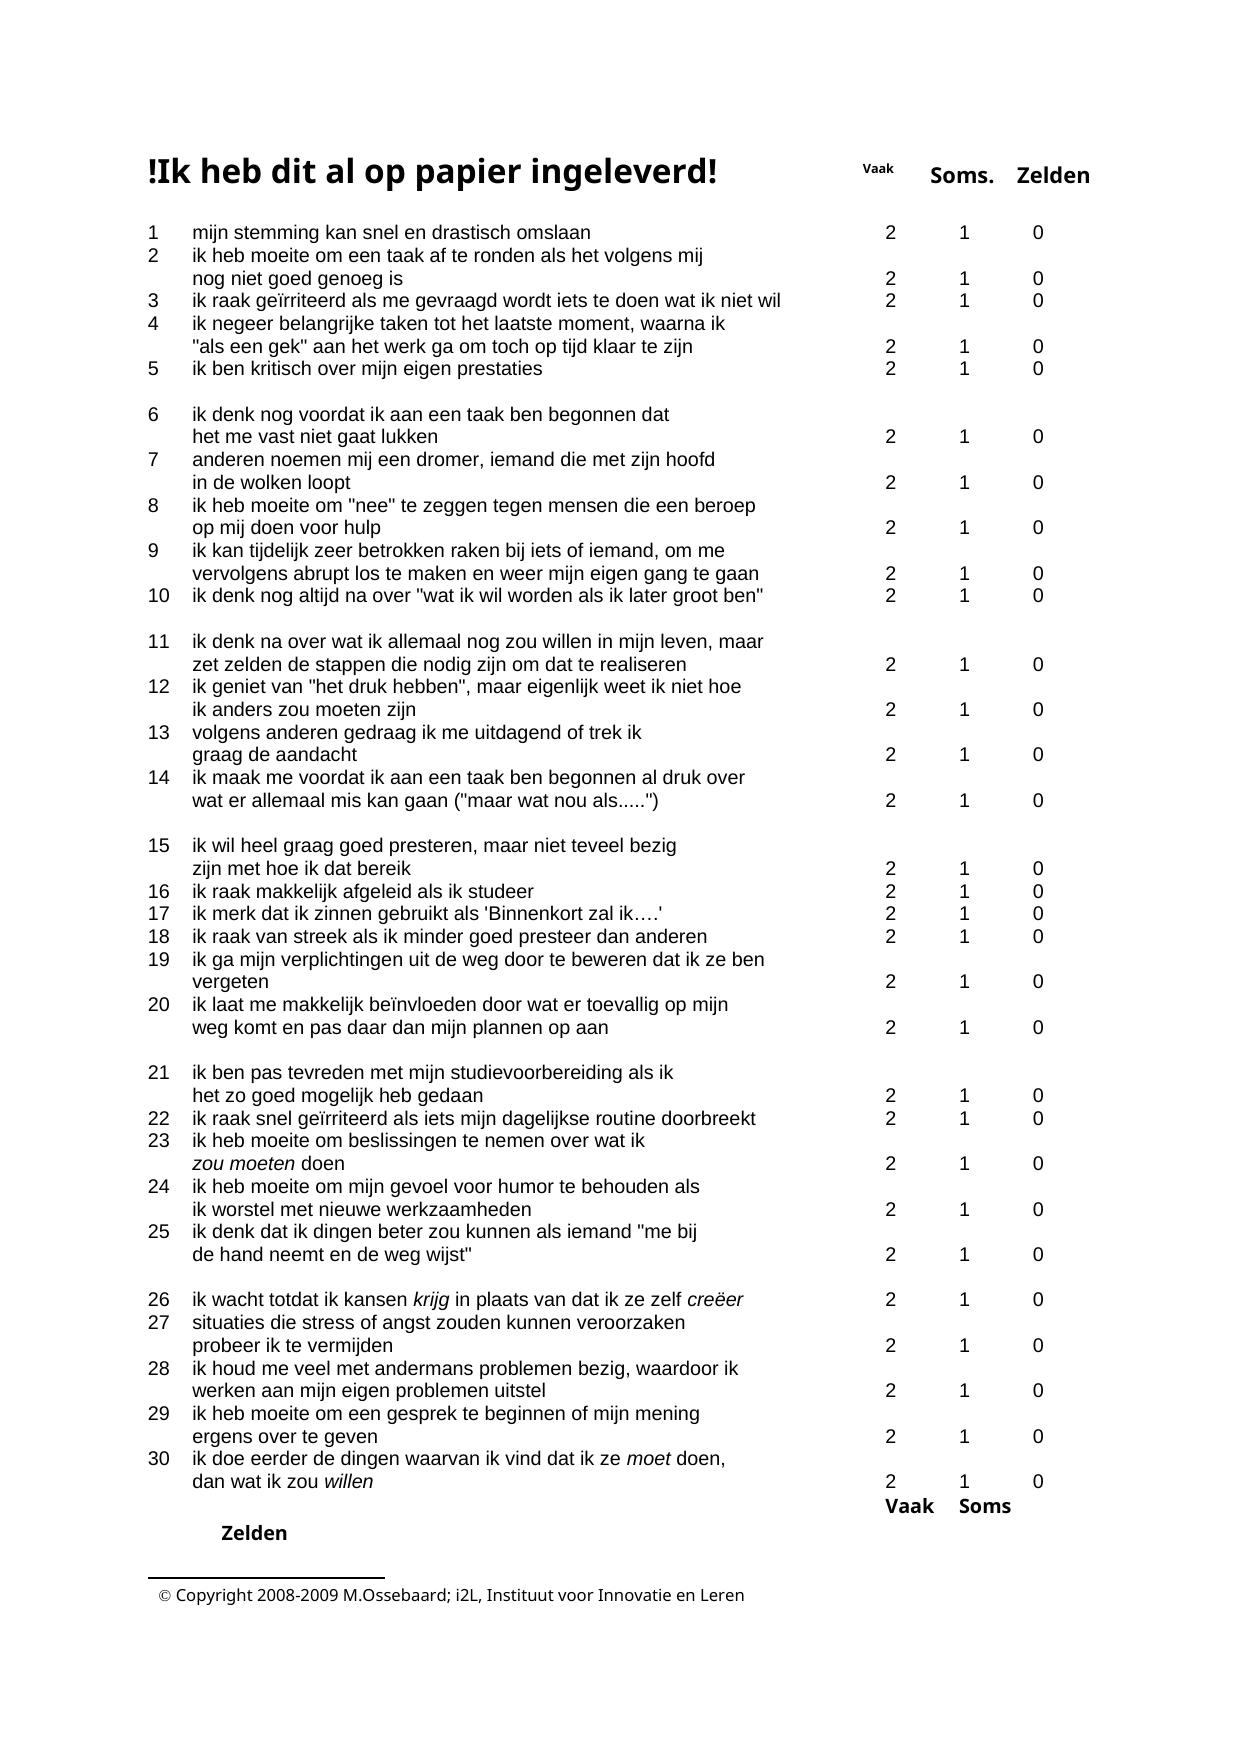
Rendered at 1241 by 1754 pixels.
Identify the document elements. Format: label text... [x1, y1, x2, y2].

text de hand neemt en de weg wijst" 2 1 0 [148, 1243, 1093, 1266]
text nog niet goed genoeg is 2 1 0 [148, 266, 1093, 289]
text in de wolken loopt 2 1 0 [148, 471, 1093, 493]
text ik worstel met nieuwe werkzaamheden 2 1 0 [148, 1197, 1093, 1220]
text 28 ik houd me veel met andermans problemen bezig, waardoor ik [148, 1356, 1093, 1379]
text weg komt en pas daar dan mijn plannen op aan 2 1 0 [148, 1016, 1093, 1038]
text 8 ik heb moeite om "nee" te zeggen tegen mensen die een beroep [148, 493, 1093, 516]
text 14 ik maak me voordat ik aan een taak ben begonnen al druk over [148, 766, 1093, 789]
text 7 anderen noemen mij een dromer, iemand die met zijn hoofd [148, 448, 1093, 471]
text 5 ik ben kritisch over mijn eigen prestaties 2 1 0 [148, 357, 1093, 380]
text Vaak Soms Zelden [148, 1493, 1093, 1547]
text het zo goed mogelijk heb gedaan 2 1 0 [148, 1084, 1093, 1107]
text 1 mijn stemming kan snel en drastisch omslaan 2 1 0 [148, 221, 1093, 244]
text 29 ik heb moeite om een gesprek te beginnen of mijn mening [148, 1402, 1093, 1424]
text 11 ik denk na over wat ik allemaal nog zou willen in mijn leven, maar [148, 630, 1093, 652]
text !Ik heb dit al op papier ingeleverd! Vaak Soms. Zelden [148, 148, 1093, 193]
text 17 ik merk dat ik zinnen gebruikt als 'Binnenkort zal ik….' 2 1 0 [148, 902, 1093, 925]
text "als een gek" aan het werk ga om toch op tijd klaar te zijn 2 1 0 [148, 334, 1093, 357]
text op mij doen voor hulp 2 1 0 [148, 516, 1093, 539]
text 25 ik denk dat ik dingen beter zou kunnen als iemand "me bij [148, 1220, 1093, 1243]
text 21 ik ben pas tevreden met mijn studievoorbereiding als ik [148, 1061, 1093, 1084]
text het me vast niet gaat lukken 2 1 0 [148, 425, 1093, 448]
text zijn met hoe ik dat bereik 2 1 0 [148, 857, 1093, 879]
text vergeten 2 1 0 [148, 970, 1093, 993]
text werken aan mijn eigen problemen uitstel 2 1 0 [148, 1379, 1093, 1402]
text 15 ik wil heel graag goed presteren, maar niet teveel bezig [148, 834, 1093, 857]
text graag de aandacht 2 1 0 [148, 743, 1093, 766]
text ik anders zou moeten zijn 2 1 0 [148, 698, 1093, 721]
text 24 ik heb moeite om mijn gevoel voor humor te behouden als [148, 1175, 1093, 1197]
text 23 ik heb moeite om beslissingen te nemen over wat ik [148, 1129, 1093, 1152]
text zet zelden de stappen die nodig zijn om dat te realiseren 2 1 0 [148, 652, 1093, 675]
text 22 ik raak snel geïrriteerd als iets mijn dagelijkse routine doorbreekt 2 1 0 [148, 1107, 1093, 1129]
text vervolgens abrupt los te maken en weer mijn eigen gang te gaan 2 1 0 [148, 562, 1093, 584]
text 4 ik negeer belangrijke taken tot het laatste moment, waarna ik [148, 312, 1093, 334]
text 30 ik doe eerder de dingen waarvan ik vind dat ik ze moet doen, [148, 1447, 1093, 1470]
text 3 ik raak geïrriteerd als me gevraagd wordt iets te doen wat ik niet wil 2 1 0 [148, 289, 1093, 312]
text 10 ik denk nog altijd na over "wat ik wil worden als ik later groot ben" 2 1 0 [148, 584, 1093, 607]
text 12 ik geniet van "het druk hebben", maar eigenlijk weet ik niet hoe [148, 675, 1093, 698]
text 13 volgens anderen gedraag ik me uitdagend of trek ik [148, 721, 1093, 743]
text zou moeten doen 2 1 0 [148, 1152, 1093, 1175]
text 9 ik kan tijdelijk zeer betrokken raken bij iets of iemand, om me [148, 539, 1093, 562]
text 26 ik wacht totdat ik kansen krijg in plaats van dat ik ze zelf creëer 2 1 0 [148, 1288, 1093, 1311]
text 20 ik laat me makkelijk beïnvloeden door wat er toevallig op mijn [148, 993, 1093, 1016]
text 19 ik ga mijn verplichtingen uit de weg door te beweren dat ik ze ben [148, 948, 1093, 970]
text 16 ik raak makkelijk afgeleid als ik studeer 2 1 0 [148, 879, 1093, 902]
text ergens over te geven 2 1 0 [148, 1424, 1093, 1447]
text dan wat ik zou willen 2 1 0 [148, 1470, 1093, 1493]
text 6 ik denk nog voordat ik aan een taak ben begonnen dat [148, 403, 1093, 425]
text 27 situaties die stress of angst zouden kunnen veroorzaken [148, 1311, 1093, 1334]
text 2 ik heb moeite om een taak af te ronden als het volgens mij [148, 244, 1093, 266]
text wat er allemaal mis kan gaan ("maar wat nou als.....") 2 1 0 [192, 789, 1093, 811]
text 18 ik raak van streek als ik minder goed presteer dan anderen 2 1 0 [148, 925, 1093, 948]
text probeer ik te vermijden 2 1 0 [148, 1334, 1093, 1356]
